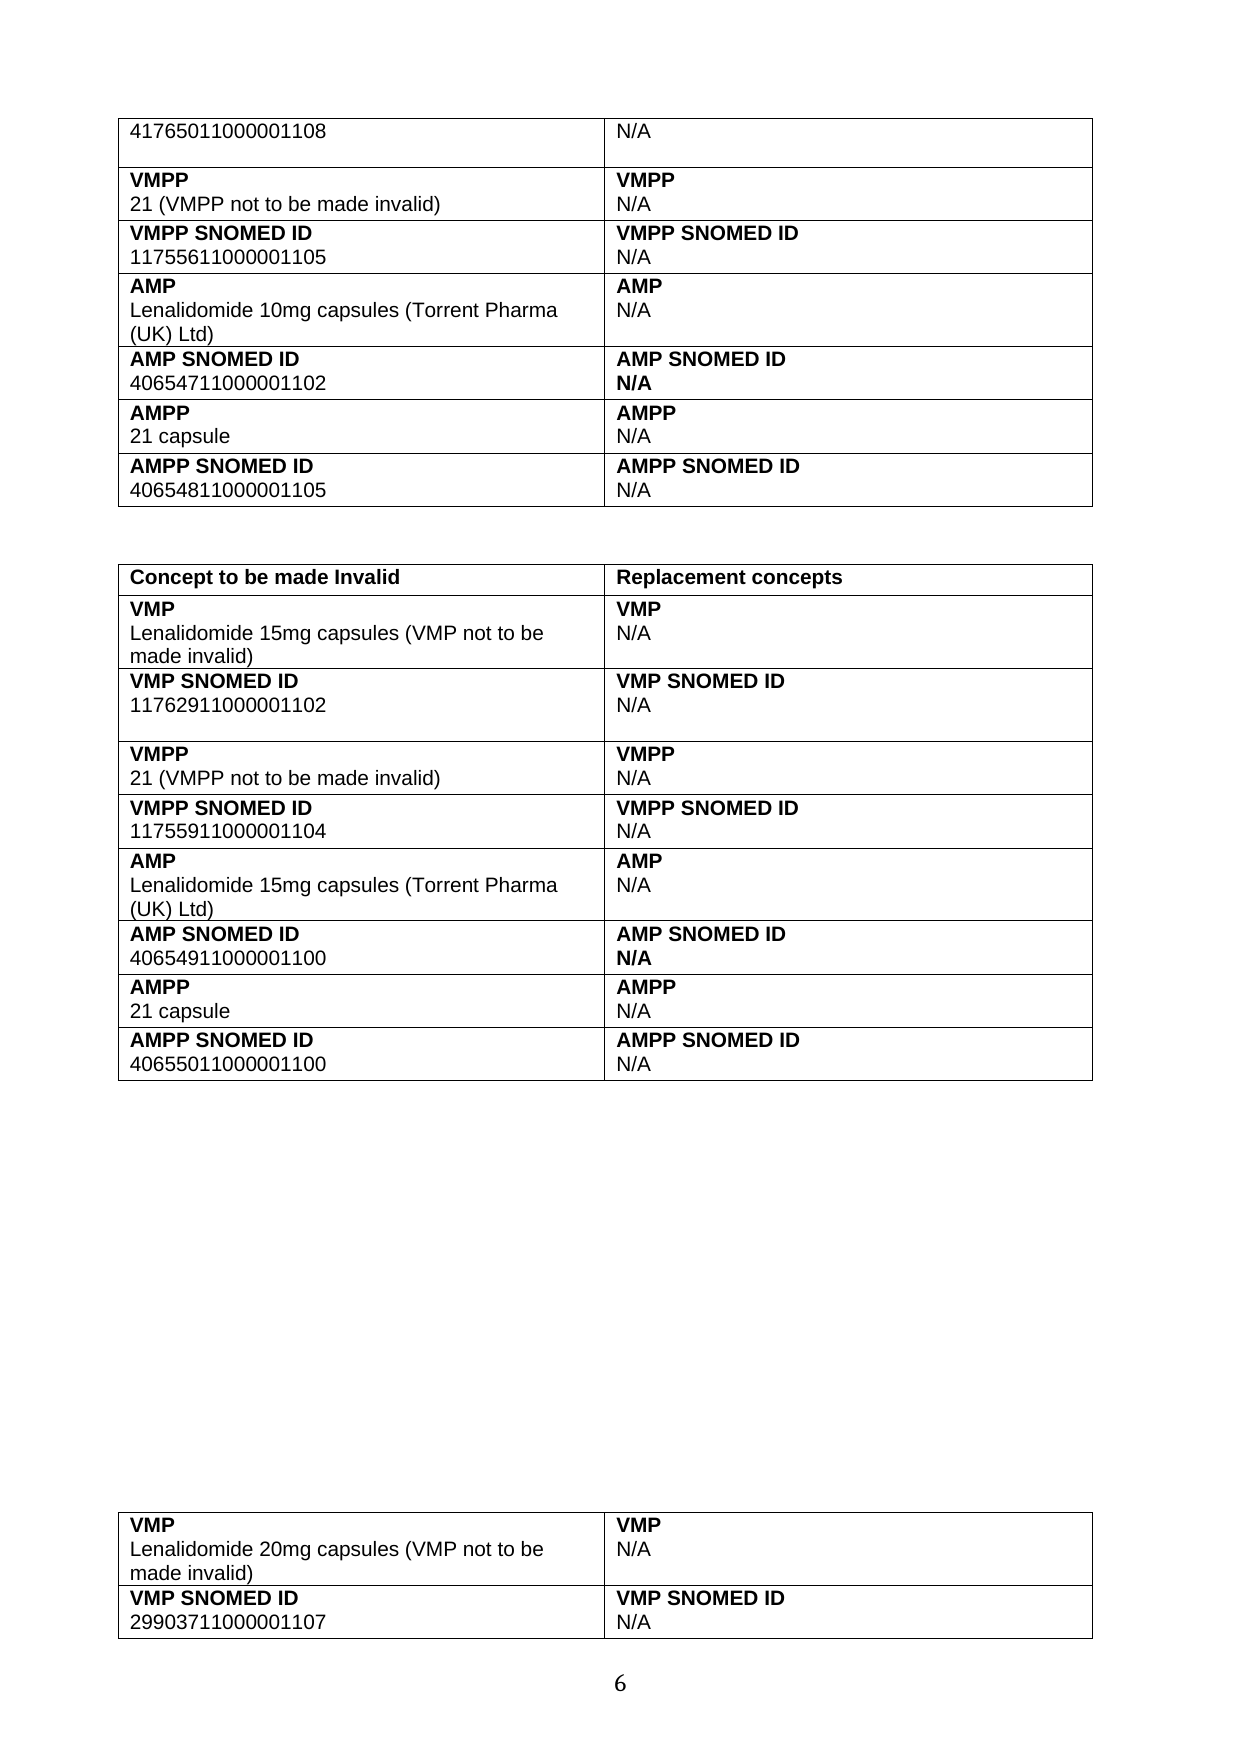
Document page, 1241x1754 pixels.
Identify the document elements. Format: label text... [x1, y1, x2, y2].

table_cell AMPP 21 capsule [119, 400, 604, 452]
table_cell VMP SNOMED ID N/A [605, 1586, 1092, 1638]
table_cell VMPP SNOMED ID 11755611000001105 [119, 221, 604, 273]
table_header Concept to be made Invalid [119, 565, 604, 595]
table_header Replacement concepts [605, 565, 1092, 595]
table_cell AMP SNOMED ID N/A [605, 347, 1092, 399]
table_cell VMP SNOMED ID N/A [605, 119, 1092, 167]
table_cell VMP SNOMED ID 11762911000001102 [119, 669, 604, 741]
table_cell VMPP 21 (VMPP not to be made invalid) [119, 168, 604, 220]
table_cell VMPP N/A [605, 168, 1092, 220]
table_cell AMP SNOMED ID 40654911000001100 [119, 921, 604, 973]
table_header VMP N/A [605, 1513, 1092, 1585]
table_cell AMP SNOMED ID 40654711000001102 [119, 347, 604, 399]
table_cell AMPP SNOMED ID N/A [605, 454, 1092, 506]
table_cell VMP SNOMED ID N/A [605, 669, 1092, 741]
table_cell AMPP SNOMED ID 40654811000001105 [119, 454, 604, 506]
table_cell AMPP N/A [605, 975, 1092, 1027]
table_cell VMP Lenalidomide 15mg capsules (VMP not to be made invalid) [119, 596, 604, 668]
table_cell AMP N/A [605, 849, 1092, 920]
table_cell AMP Lenalidomide 10mg capsules (Torrent Pharma (UK) Ltd) [119, 274, 604, 346]
table_cell VMPP SNOMED ID N/A [605, 795, 1092, 847]
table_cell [119, 1586, 604, 1638]
table_cell VMPP SNOMED ID 11755911000001104 [119, 795, 604, 847]
table_cell AMPP SNOMED ID N/A [605, 1028, 1092, 1080]
table_header VMP Lenalidomide 20mg capsules (VMP not to be made invalid) [119, 1513, 604, 1585]
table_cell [119, 119, 604, 167]
table_cell AMPP 21 capsule [119, 975, 604, 1027]
table_cell VMPP 21 (VMPP not to be made invalid) [119, 742, 604, 794]
table_cell AMP Lenalidomide 15mg capsules (Torrent Pharma (UK) Ltd) [119, 849, 604, 920]
table_cell VMP N/A [605, 596, 1092, 668]
table_cell VMPP SNOMED ID N/A [605, 221, 1092, 273]
table_cell AMPP N/A [605, 400, 1092, 452]
table_cell AMPP SNOMED ID 40655011000001100 [119, 1028, 604, 1080]
table_cell AMP SNOMED ID N/A [605, 921, 1092, 973]
table_cell VMPP N/A [605, 742, 1092, 794]
table_cell AMP N/A [605, 274, 1092, 346]
